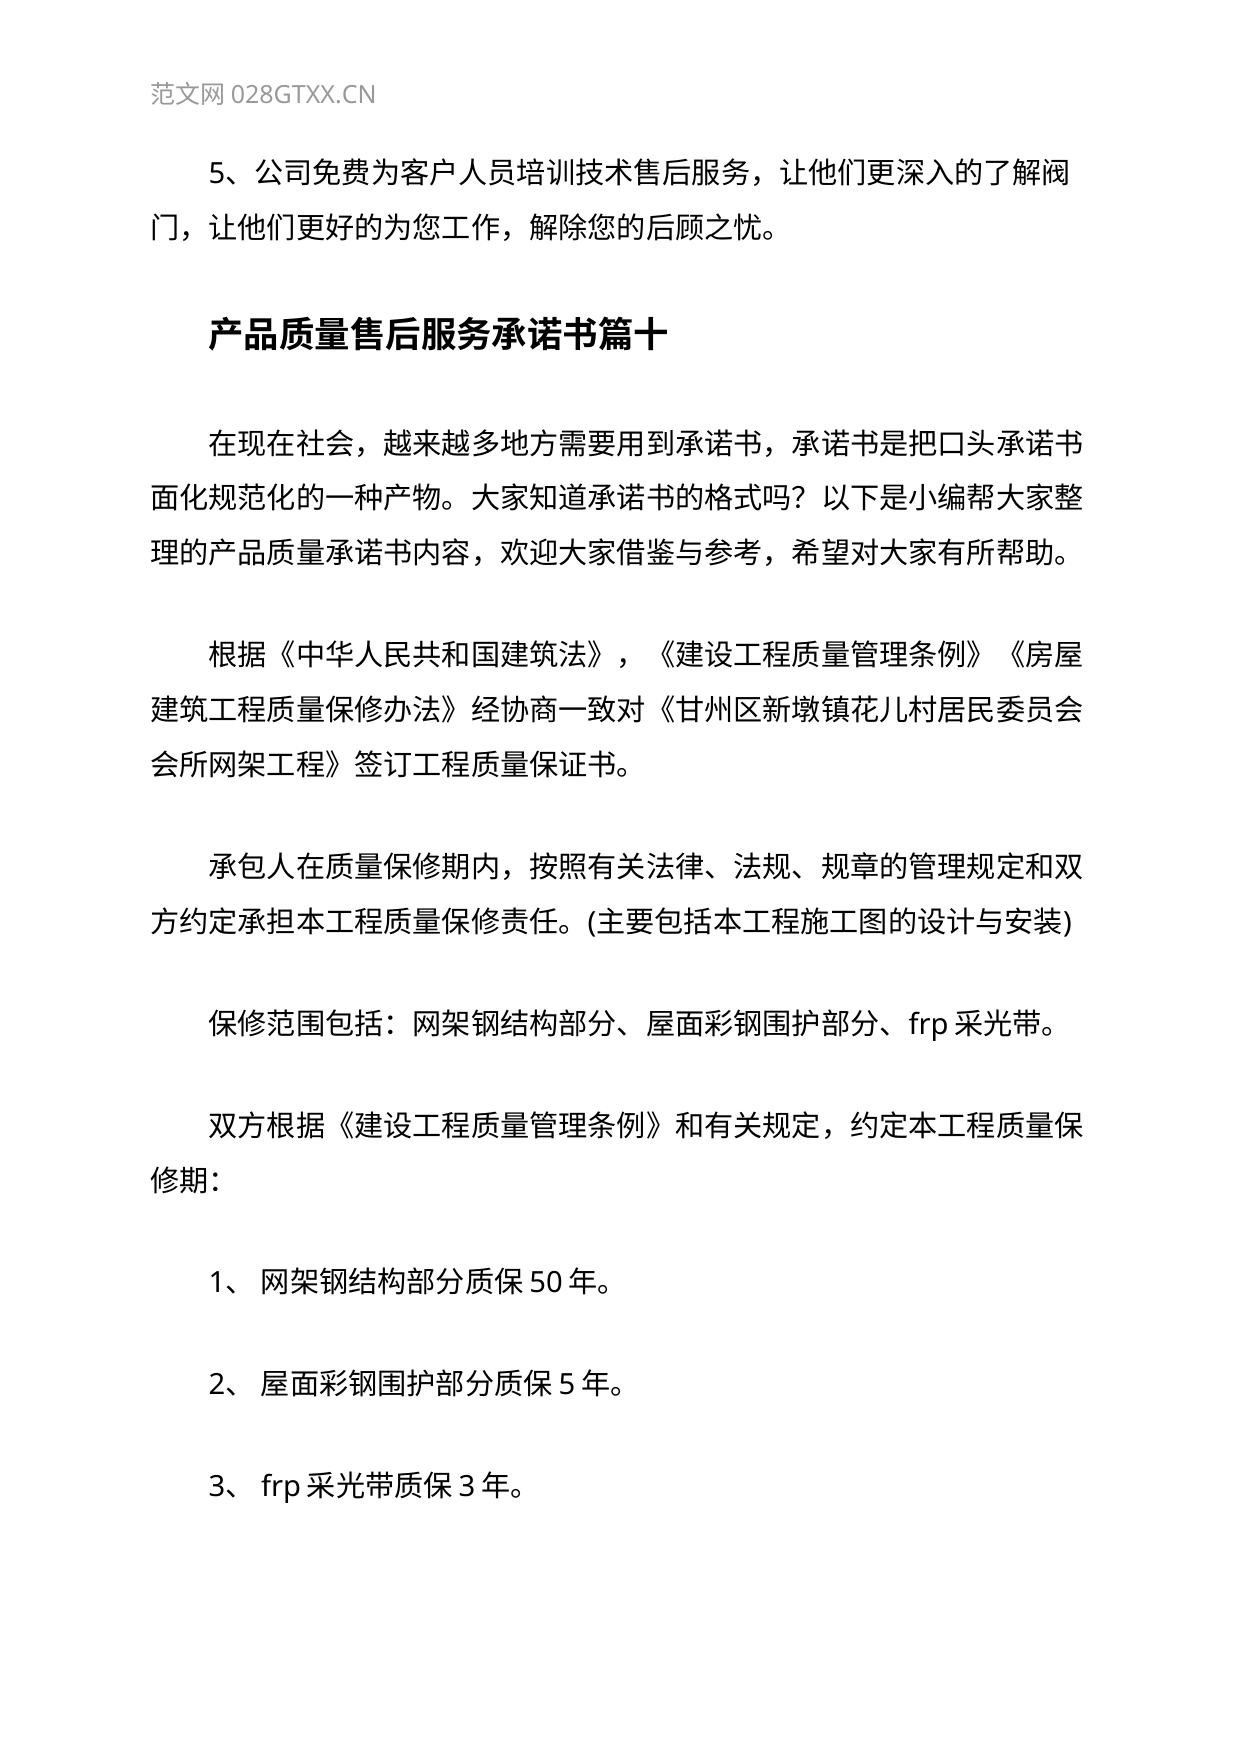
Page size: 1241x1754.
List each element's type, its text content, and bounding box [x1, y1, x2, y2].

text 承包人在质量保修期内，按照有关法律、法规、规章的管理规定和双方约定承担本工程质量保修责任。(主要包括本工程施工图的设计与安装) [150, 843, 1090, 941]
text 双方根据《建设工程质量管理条例》和有关规定，约定本工程质量保修期： [150, 1102, 1090, 1199]
text 5、公司免费为客户人员培训技术售后服务，让他们更深入的了解阀门，让他们更好的为您工作，解除您的后顾之忧。 [150, 150, 1090, 247]
text 3、 frp采光带质保3年。 [150, 1463, 1090, 1505]
text 产品质量售后服务承诺书篇十 [150, 307, 1090, 358]
text 2、 屋面彩钢围护部分质保5年。 [150, 1361, 1090, 1403]
text 1、 网架钢结构部分质保50年。 [150, 1259, 1090, 1301]
text 根据《中华人民共和国建筑法》，《建设工程质量管理条例》《房屋建筑工程质量保修办法》经协商一致对《甘州区新墩镇花儿村居民委员会会所网架工程》签订工程质量保证书。 [150, 632, 1090, 784]
text 在现在社会，越来越多地方需要用到承诺书，承诺书是把口头承诺书面化规范化的一种产物。大家知道承诺书的格式吗？以下是小编帮大家整理的产品质量承诺书内容，欢迎大家借鉴与参考，希望对大家有所帮助。 [150, 420, 1090, 572]
text 保修范围包括：网架钢结构部分、屋面彩钢围护部分、frp采光带。 [150, 1000, 1090, 1043]
